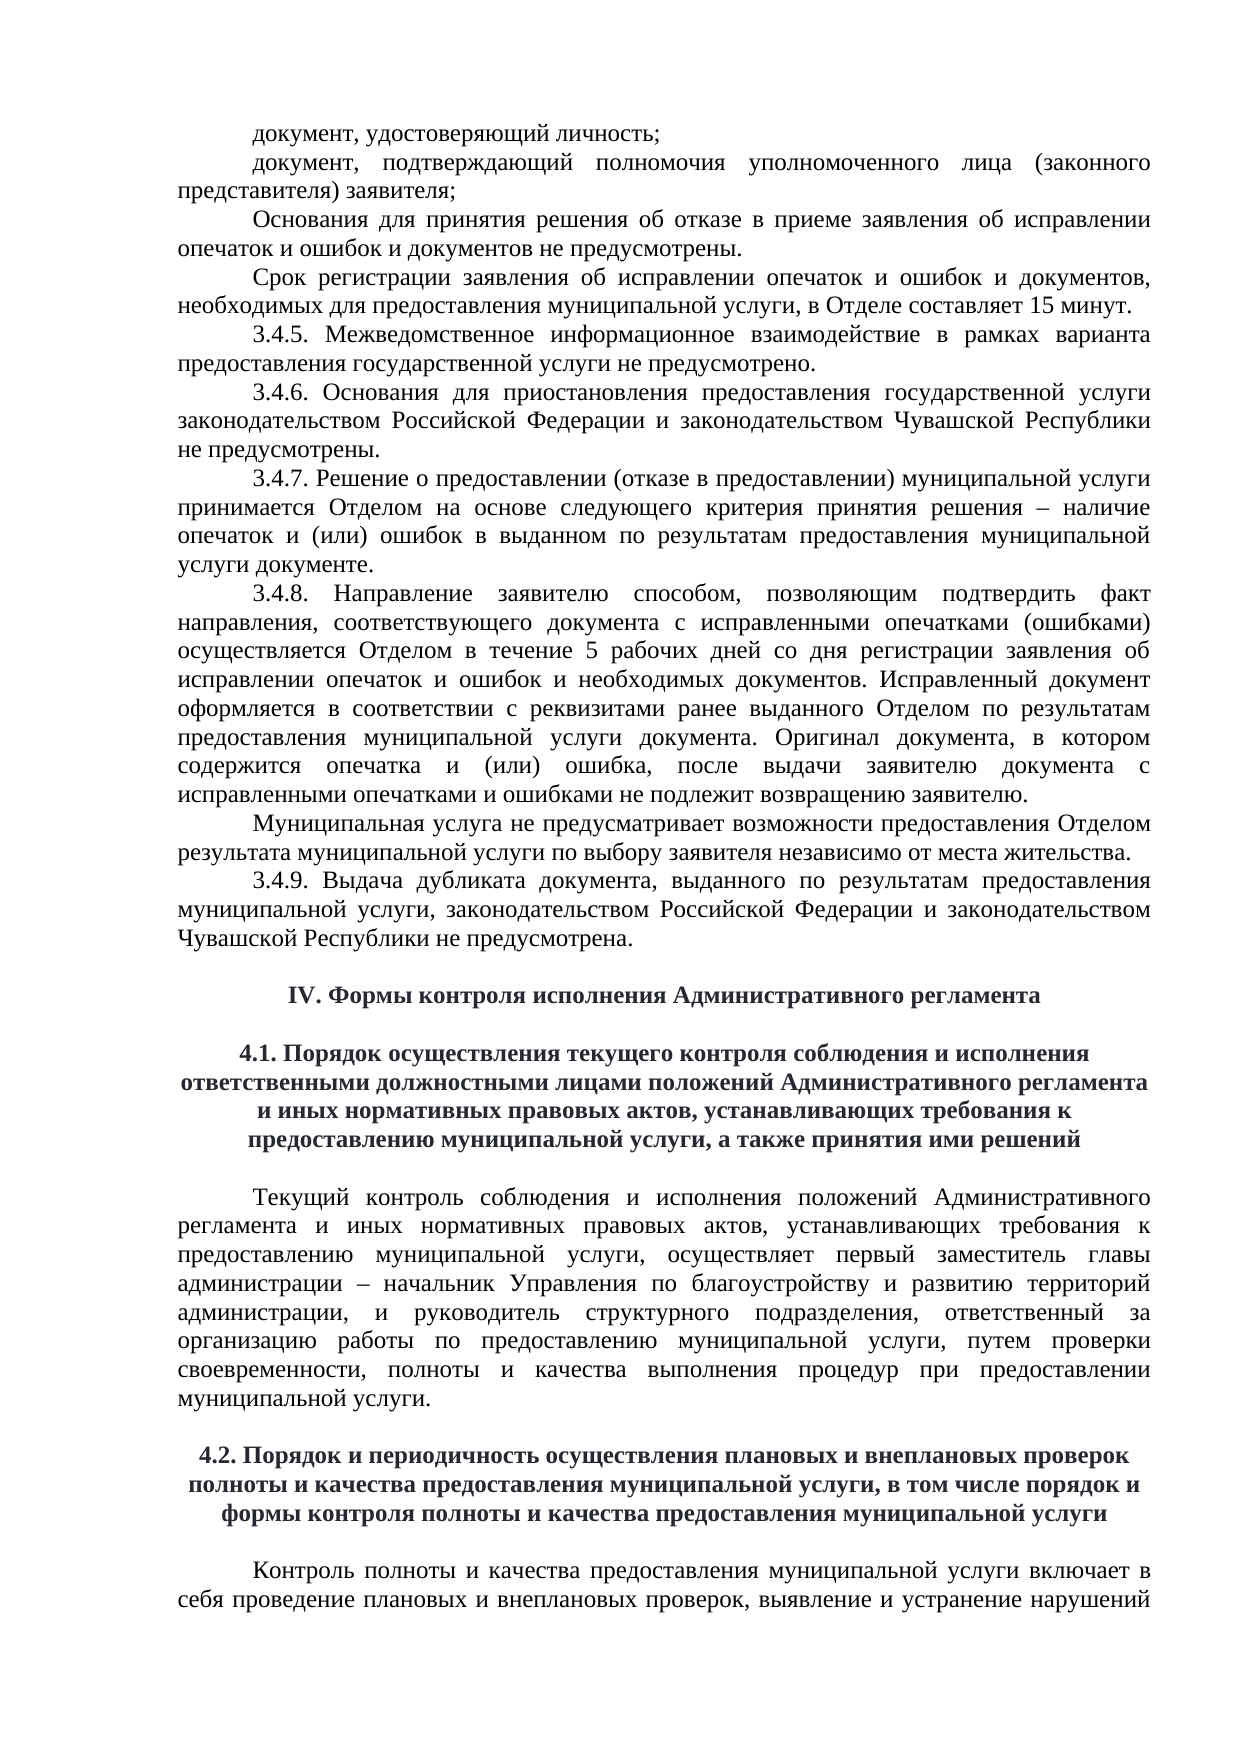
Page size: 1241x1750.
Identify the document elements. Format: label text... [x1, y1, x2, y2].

text 3.4.7. Решение о предоставлении (отказе в предоставлении) муниципальной услуги принимается Отделом на основе следующего критерия принятия решения – наличие опечаток и (или) ошибок в выданном по результатам предоставления муниципальной услуги документе. [177, 463, 1152, 578]
text документ, удостоверяющий личность; [177, 118, 1152, 147]
subtitle IV. Формы контроля исполнения Административного регламента [177, 981, 1152, 1009]
text документ, подтверждающий полномочия уполномоченного лица (законного представителя) заявителя; [177, 147, 1152, 204]
subtitle 4.2. Порядок и периодичность осуществления плановых и внеплановых проверок полноты и качества предоставления муниципальной услуги, в том числе порядок и формы контроля полноты и качества предоставления муниципальной услуги [177, 1441, 1152, 1527]
text 3.4.8. Направление заявителю способом, позволяющим подтвердить факт направления, соответствующего документа с исправленными опечатками (ошибками) осуществляется Отделом в течение 5 рабочих дней со дня регистрации заявления об исправлении опечаток и ошибок и необходимых документов. Исправленный документ оформляется в соответствии с реквизитами ранее выданного Отделом по результатам предоставления муниципальной услуги документа. Оригинал документа, в котором содержится опечатка и (или) ошибка, после выдачи заявителю документа с исправленными опечатками и ошибками не подлежит возвращению заявителю. [177, 578, 1152, 808]
text Текущий контроль соблюдения и исполнения положений Административного регламента и иных нормативных правовых актов, устанавливающих требования к предоставлению муниципальной услуги, осуществляет первый заместитель главы администрации – начальник Управления по благоустройству и развитию территорий администрации, и руководитель структурного подразделения, ответственный за организацию работы по предоставлению муниципальной услуги, путем проверки своевременности, полноты и качества выполнения процедур при предоставлении муниципальной услуги. [177, 1182, 1152, 1412]
subtitle 4.1. Порядок осуществления текущего контроля соблюдения и исполнения ответственными должностными лицами положений Административного регламента и иных нормативных правовых актов, устанавливающих требования к предоставлению муниципальной услуги, а также принятия ими решений [177, 1038, 1152, 1153]
text 3.4.6. Основания для приостановления предоставления государственной услуги законодательством Российской Федерации и законодательством Чувашской Республики не предусмотрены. [177, 377, 1152, 463]
text 3.4.5. Межведомственное информационное взаимодействие в рамках варианта предоставления государственной услуги не предусмотрено. [177, 319, 1152, 377]
text Основания для принятия решения об отказе в приеме заявления об исправлении опечаток и ошибок и документов не предусмотрены. [177, 204, 1152, 262]
text Муниципальная услуга не предусматривает возможности предоставления Отделом результата муниципальной услуги по выбору заявителя независимо от места жительства. [177, 808, 1152, 866]
text 3.4.9. Выдача дубликата документа, выданного по результатам предоставления муниципальной услуги, законодательством Российской Федерации и законодательством Чувашской Республики не предусмотрена. [177, 866, 1152, 952]
text Срок регистрации заявления об исправлении опечаток и ошибок и документов, необходимых для предоставления муниципальной услуги, в Отделе составляет 15 минут. [177, 262, 1152, 319]
